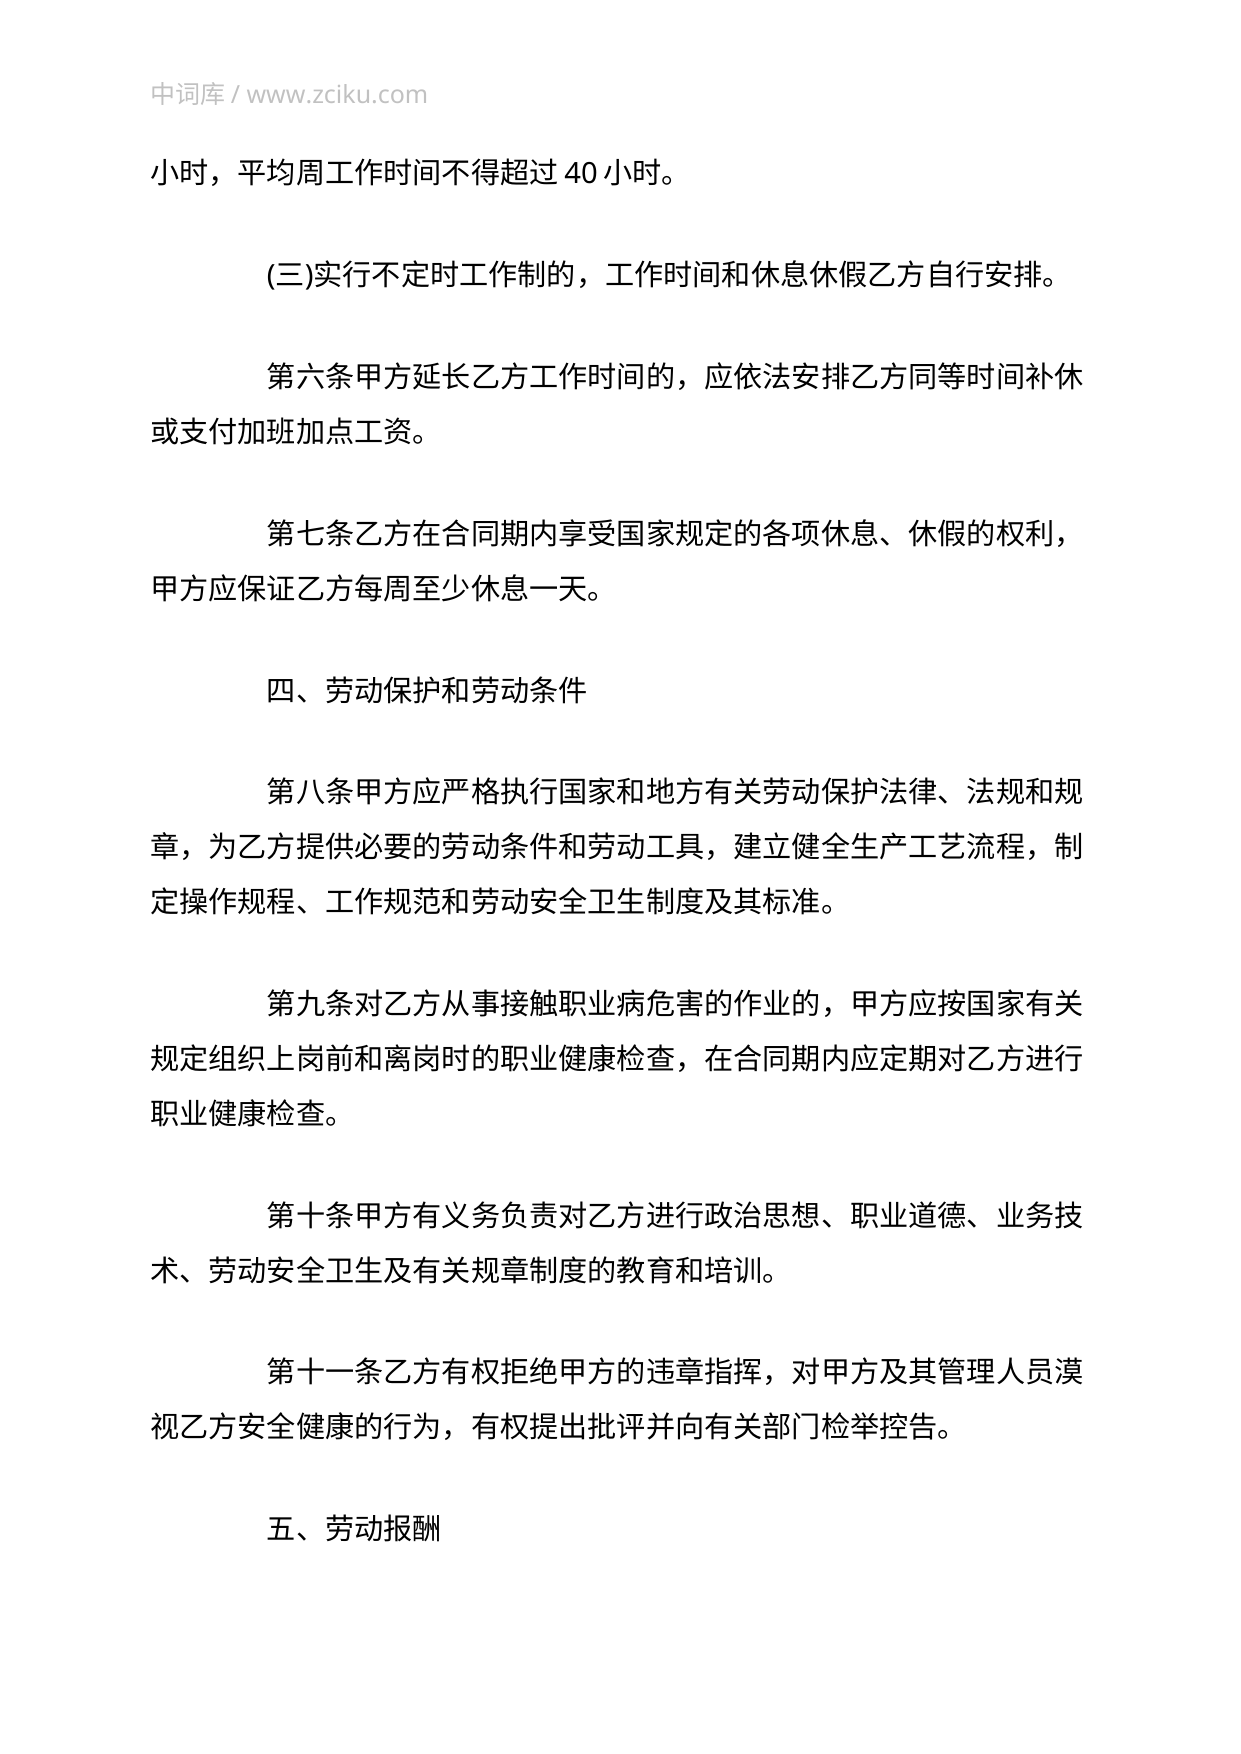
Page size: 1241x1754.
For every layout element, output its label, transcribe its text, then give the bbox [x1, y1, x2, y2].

text 第九条对乙方从事接触职业病危害的作业的，甲方应按国家有关规定组织上岗前和离岗时的职业健康检查，在合同期内应定期对乙方进行职业健康检查。 [150, 981, 1090, 1133]
text 四、劳动保护和劳动条件 [150, 667, 1090, 709]
text 第七条乙方在合同期内享受国家规定的各项休息、休假的权利，甲方应保证乙方每周至少休息一天。 [150, 511, 1090, 608]
text 第六条甲方延长乙方工作时间的，应依法安排乙方同等时间补休或支付加班加点工资。 [150, 354, 1090, 451]
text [150, 150, 1090, 192]
text 第十一条乙方有权拒绝甲方的违章指挥，对甲方及其管理人员漠视乙方安全健康的行为，有权提出批评并向有关部门检举控告。 [150, 1349, 1090, 1446]
text 第八条甲方应严格执行国家和地方有关劳动保护法律、法规和规章，为乙方提供必要的劳动条件和劳动工具，建立健全生产工艺流程，制定操作规程、工作规范和劳动安全卫生制度及其标准。 [150, 769, 1090, 921]
text (三)实行不定时工作制的，工作时间和休息休假乙方自行安排。 [150, 252, 1090, 294]
text 第十条甲方有义务负责对乙方进行政治思想、职业道德、业务技术、劳动安全卫生及有关规章制度的教育和培训。 [150, 1192, 1090, 1289]
text 五、劳动报酬 [150, 1506, 1090, 1548]
